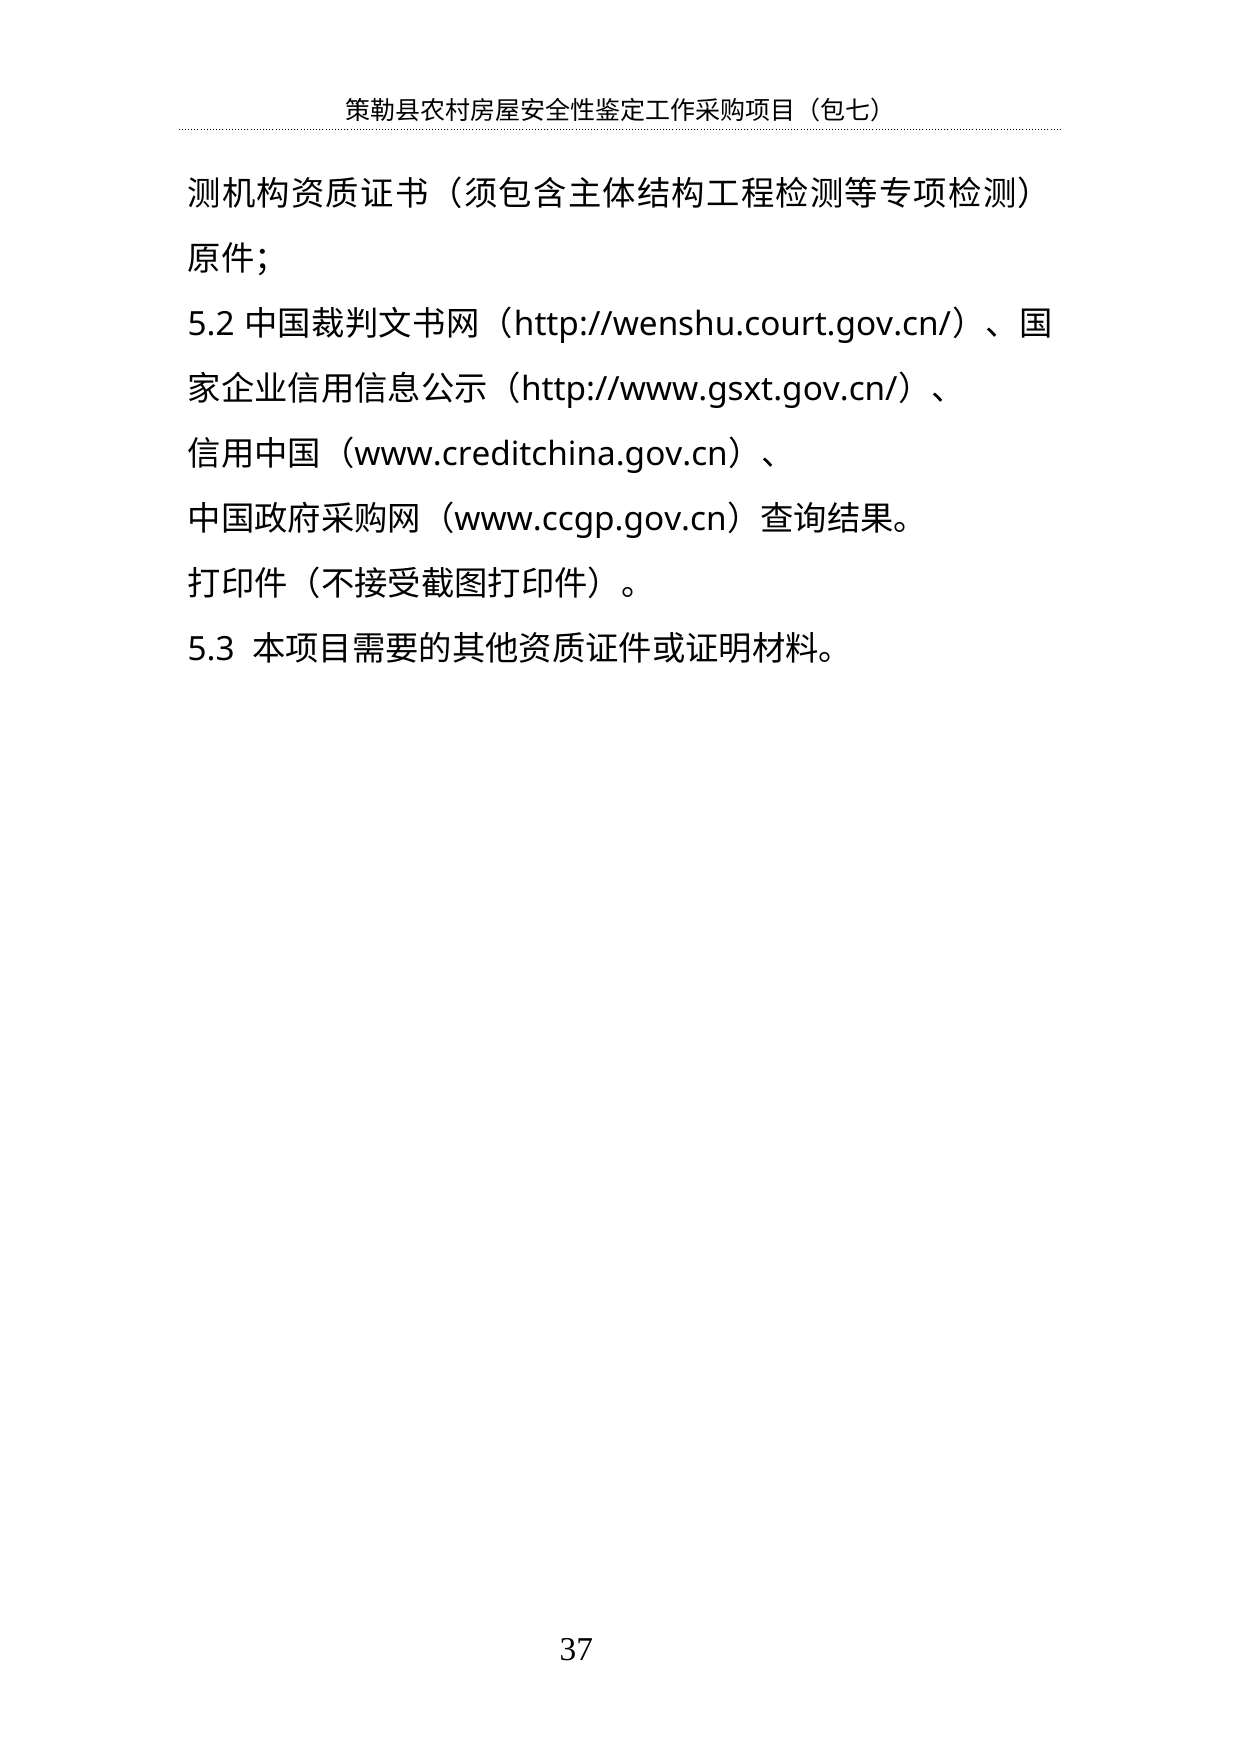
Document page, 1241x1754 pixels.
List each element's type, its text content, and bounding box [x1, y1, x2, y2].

list 打印件（不接受截图打印件）。 [187, 548, 1053, 613]
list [187, 158, 1053, 288]
list 5.2 中国裁判文书网（http://wenshu.court.gov.cn/）、国家企业信用信息公示（http://www.gsxt.gov.cn/）、 [187, 288, 1053, 418]
list 中国政府采购网（www.ccgp.gov.cn）查询结果。 [187, 483, 1053, 548]
list 5.3 本项目需要的其他资质证件或证明材料。 [187, 613, 1053, 678]
list 信用中国（www.creditchina.gov.cn）、 [187, 418, 1053, 483]
